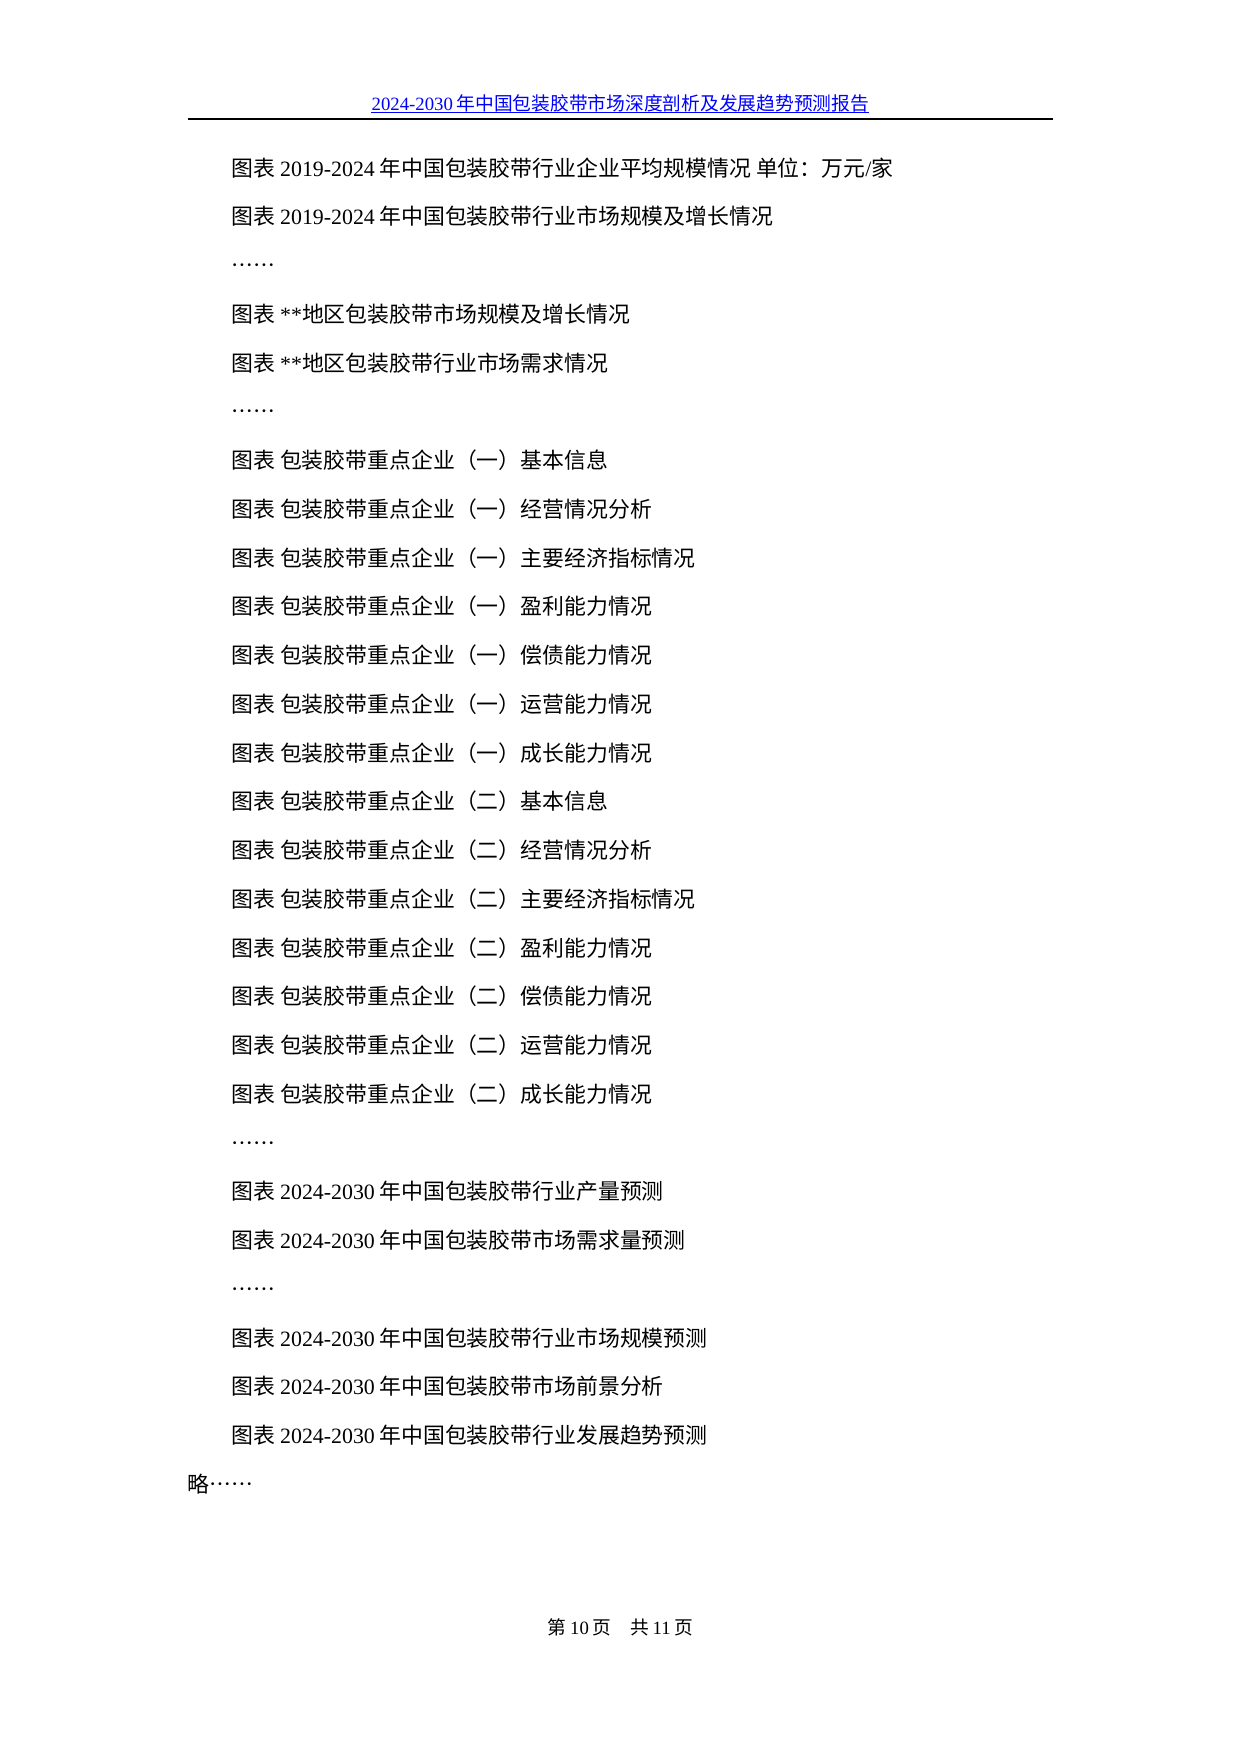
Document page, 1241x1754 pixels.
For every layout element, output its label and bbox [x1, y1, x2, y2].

text [187, 150, 1053, 1499]
